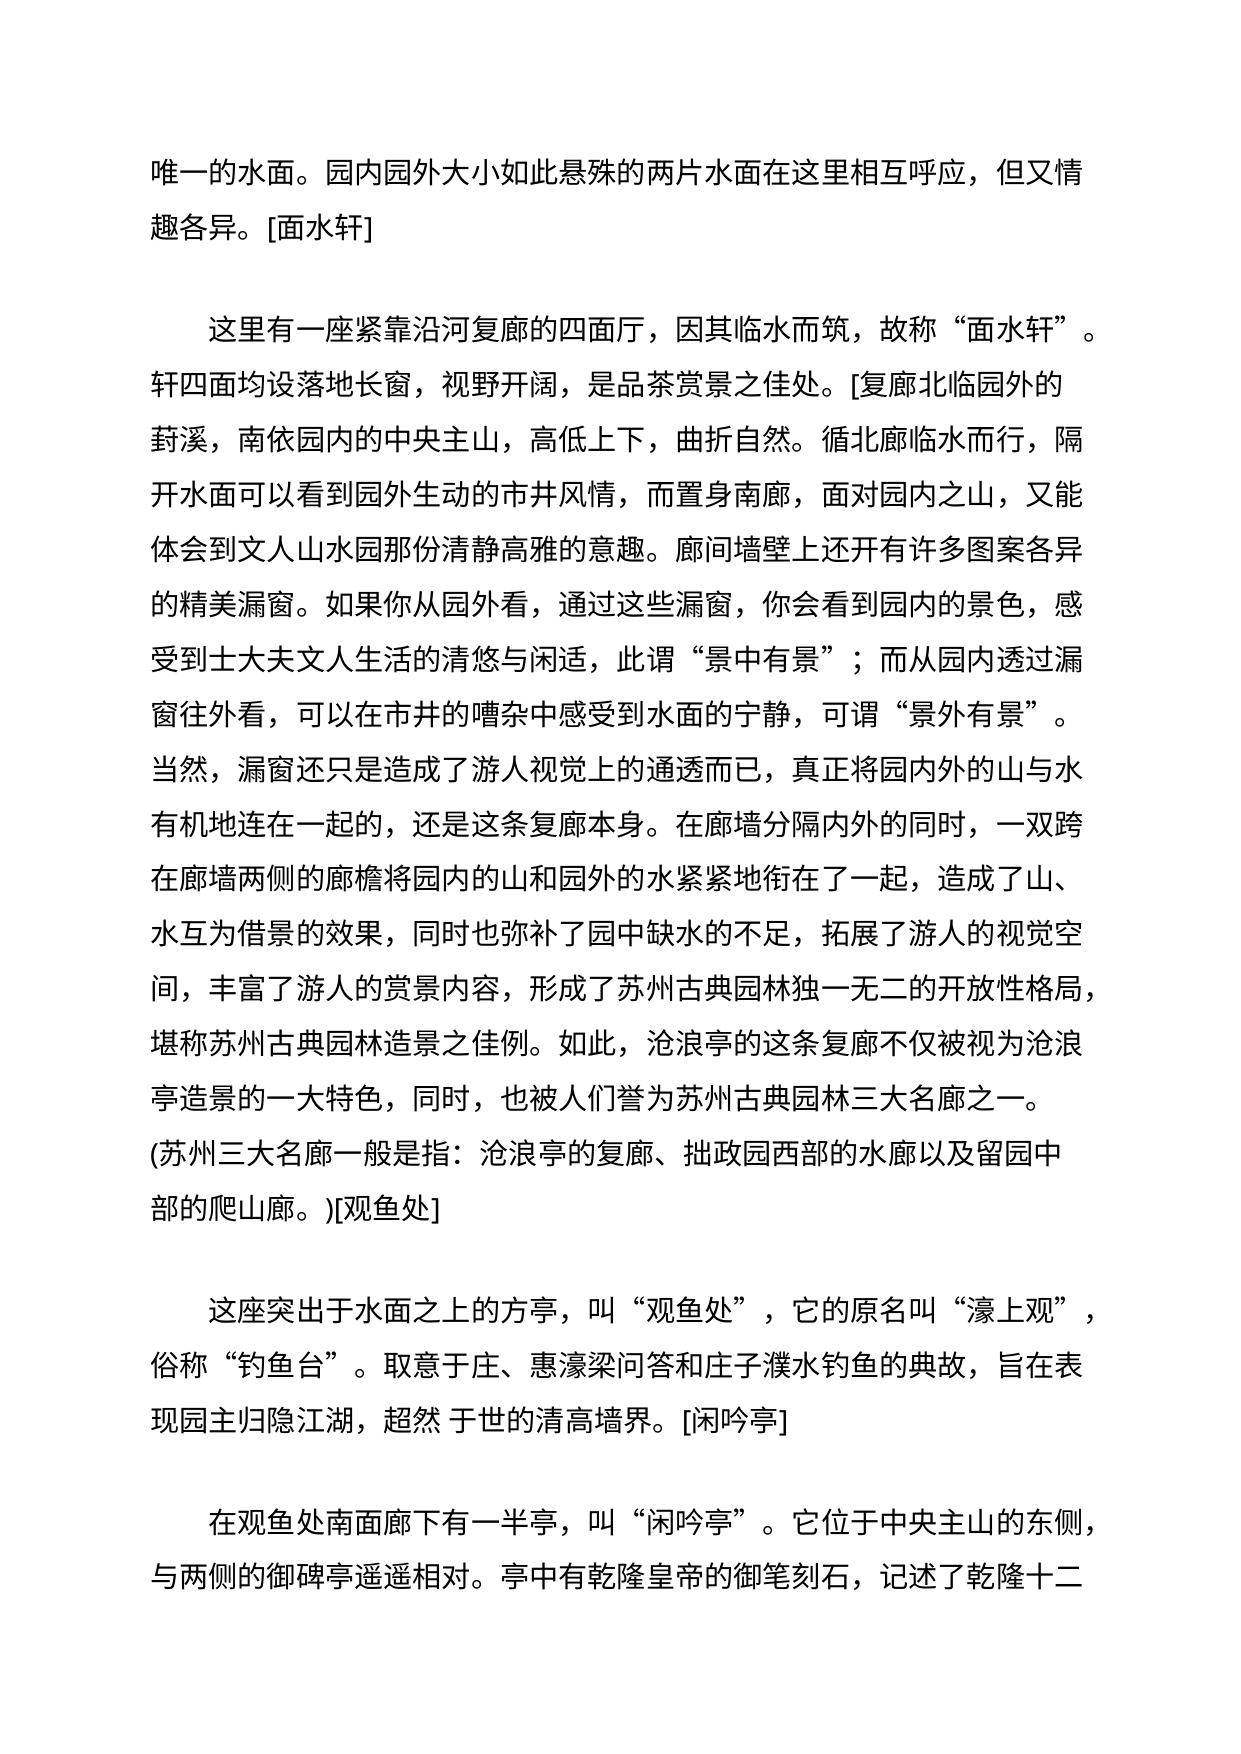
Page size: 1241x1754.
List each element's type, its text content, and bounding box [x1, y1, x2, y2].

text 这里有一座紧靠沿河复廊的四面厅，因其临水而筑，故称“面水轩”。轩四面均设落地长窗，视野开阔，是品茶赏景之佳处。[复廊北临园外的葑溪，南依园内的中央主山，高低上下，曲折自然。循北廊临水而行，隔开水面可以看到园外生动的市井风情，而置身南廊，面对园内之山，又能体会到文人山水园那份清静高雅的意趣。廊间墙壁上还开有许多图案各异的精美漏窗。如果你从园外看，通过这些漏窗，你会看到园内的景色，感受到士大夫文人生活的清悠与闲适，此谓“景中有景”；而从园内透过漏窗往外看，可以在市井的嘈杂中感受到水面的宁静，可谓“景外有景”。当然，漏窗还只是造成了游人视觉上的通透而已，真正将园内外的山与水有机地连在一起的，还是这条复廊本身。在廊墙分隔内外的同时，一双跨在廊墙两侧的廊檐将园内的山和园外的水紧紧地衔在了一起，造成了山、水互为借景的效果，同时也弥补了园中缺水的不足，拓展了游人的视觉空间，丰富了游人的赏景内容，形成了苏州古典园林独一无二的开放性格局，堪称苏州古典园林造景之佳例。如此，沧浪亭的这条复廊不仅被视为沧浪亭造景的一大特色，同时，也被人们誉为苏州古典园林三大名廊之一。(苏州三大名廊一般是指：沧浪亭的复廊、拙政园西部的水廊以及留园中部的爬山廊。)[观鱼处] [150, 307, 1090, 1228]
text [150, 1499, 1090, 1596]
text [150, 150, 1090, 247]
text 这座突出于水面之上的方亭，叫“观鱼处”，它的原名叫“濠上观”，俗称“钓鱼台”。取意于庄、惠濠梁问答和庄子濮水钓鱼的典故，旨在表现园主归隐江湖，超然 于世的清高墙界。[闲吟亭] [150, 1287, 1090, 1439]
